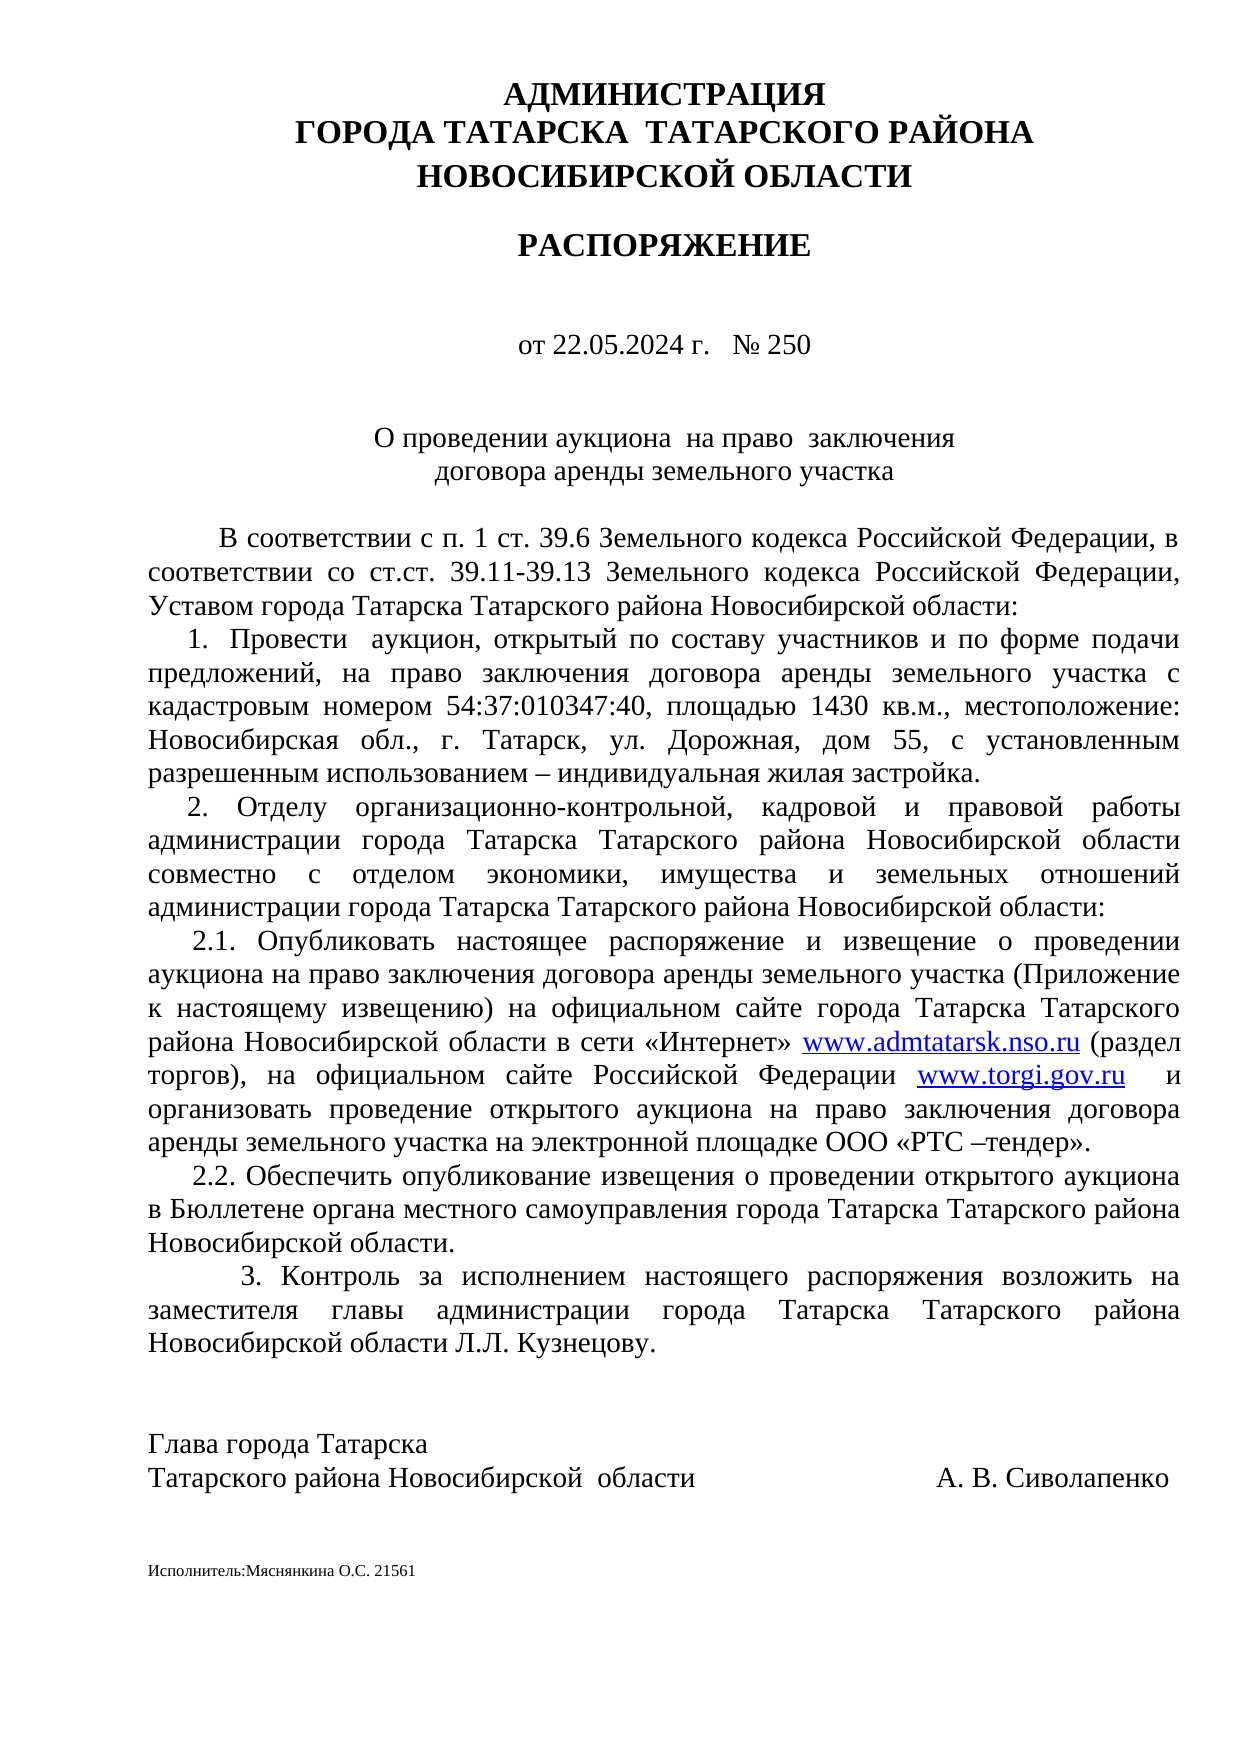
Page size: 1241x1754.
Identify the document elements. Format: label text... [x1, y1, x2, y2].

text ГОРОДА ТАТАРСКА ТАТАРСКОГО РАЙОНА НОВОСИБИРСКОЙ ОБЛАСТИ [148, 112, 1181, 194]
text Исполнитель:Мяснянкина О.С. 21561 [148, 1560, 1181, 1579]
subtitle от 22.05.2024 г. № 250 [148, 327, 1181, 361]
text Татарского района Новосибирской области А. В. Сиволапенко [148, 1460, 1181, 1493]
text 1. Провести аукцион, открытый по составу участников и по форме подачи предложений, на право заключения договора аренды земельного участка с кадастровым номером 54:37:010347:40, площадью 1430 кв.м., местоположение: Новосибирская обл., г. Татарск, ул. Дорожная, дом 55, с установленным разрешенным использованием – индивидуальная жилая застройка. [148, 621, 1181, 789]
text 2.2. Обеспечить опубликование извещения о проведении открытого аукциона в Бюллетене органа местного самоуправления города Татарска Татарского района Новосибирской области. [148, 1158, 1181, 1258]
text В соответствии с п. 1 ст. 39.6 Земельного кодекса Российской Федерации, в соответствии со ст.ст. 39.11-39.13 Земельного кодекса Российской Федерации, Уставом города Татарска Татарского района Новосибирской области: [148, 521, 1181, 621]
subtitle РАСПОРЯЖЕНИЕ [148, 225, 1181, 264]
text 3. Контроль за исполнением настоящего распоряжения возложить на заместителя главы администрации города Татарска Татарского района Новосибирской области Л.Л. Кузнецову. [148, 1258, 1181, 1359]
text Глава города Татарска [148, 1426, 1181, 1460]
text 2. Отделу организационно-контрольной, кадровой и правовой работы администрации города Татарска Татарского района Новосибирской области совместно с отделом экономики, имущества и земельных отношений администрации города Татарска Татарского района Новосибирской области: [148, 789, 1181, 923]
text договора аренды земельного участка [148, 453, 1181, 487]
title АДМИНИСТРАЦИЯ [148, 74, 1181, 112]
text 2.1. Опубликовать настоящее распоряжение и извещение о проведении аукциона на право заключения договора аренды земельного участка (Приложение к настоящему извещению) на официальном сайте города Татарска Татарского района Новосибирской области в сети «Интернет» www.admtatarsk.nso.ru (раздел торгов), на официальном сайте Российской Федерации www.torgi.gov.ru и организовать проведение открытого аукциона на право заключения договора аренды земельного участка на электронной площадке ООО «РТС –тендер». [148, 923, 1181, 1158]
text О проведении аукциона на право заключения [148, 420, 1181, 453]
